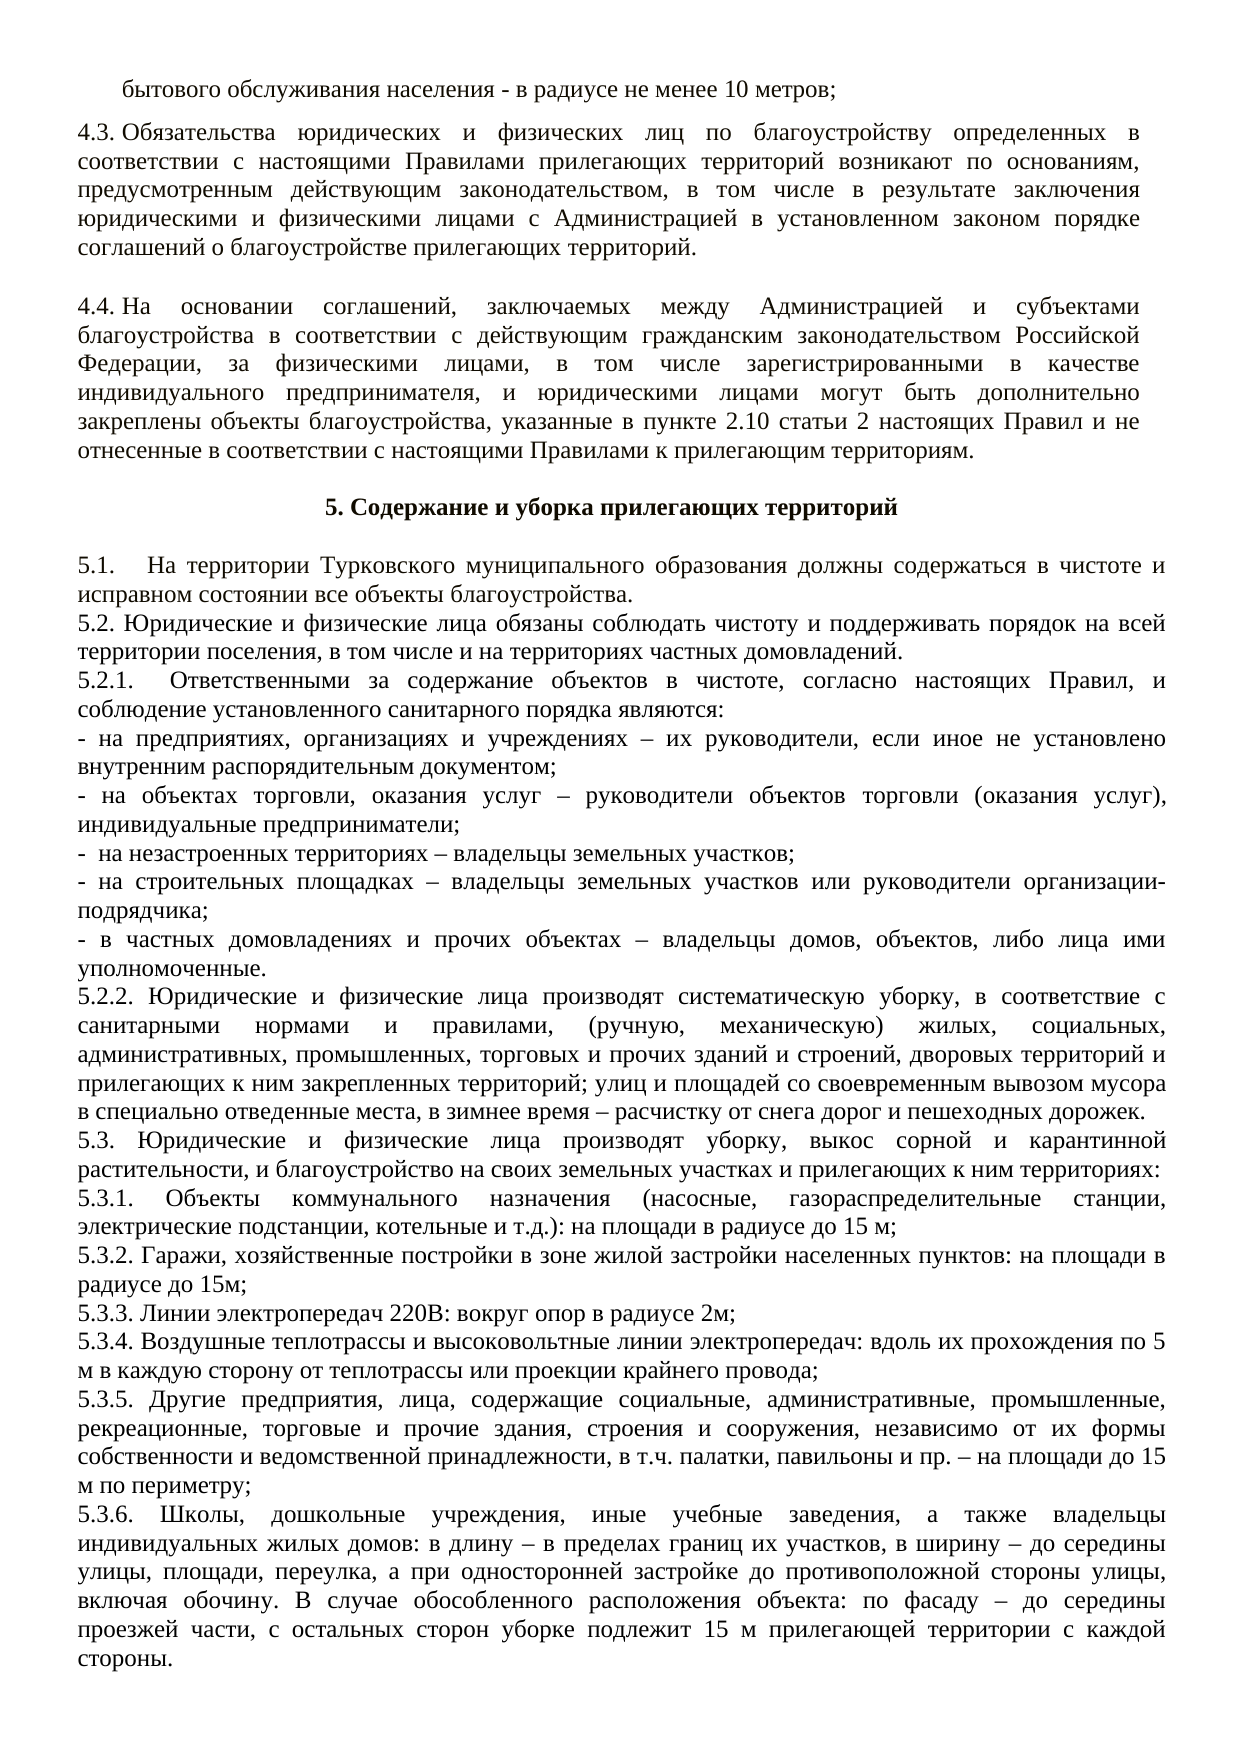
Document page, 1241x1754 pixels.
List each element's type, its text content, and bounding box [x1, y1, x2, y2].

text 5.2.2. Юридические и физические лица производят систематическую уборку, в соответствие с санитарными нормами и правилами, (ручную, механическую) жилых, социальных, административных, промышленных, торговых и прочих зданий и строений, дворовых территорий и прилегающих к ним закрепленных территорий; улиц и площадей со своевременным вывозом мусора в специально отведенные места, в зимнее время – расчистку от снега дорог и пешеходных дорожек. [77, 981, 1167, 1125]
text 5.3.6. Школы, дошкольные учреждения, иные учебные заведения, а также владельцы индивидуальных жилых домов: в длину – в пределах границ их участков, в ширину – до середины улицы, площади, переулка, а при односторонней застройке до противоположной стороны улицы, включая обочину. В случае обособленного расположения объекта: по фасаду – до середины проезжей части, с остальных сторон уборке подлежит 15 м прилегающей территории с каждой стороны. [77, 1499, 1167, 1671]
text 5.3.3. Линии электропередач 220В: вокруг опор в радиусе 2м; [77, 1298, 1167, 1326]
text 5.3.4. Воздушные теплотрассы и высоковольтные линии электропередач: вдоль их прохождения по 5 м в каждую сторону от теплотрассы или проекции крайнего провода; [77, 1326, 1167, 1384]
text - на незастроенных территориях – владельцы земельных участков; [77, 838, 1167, 866]
list На территории Турковского муниципального образования должны содержаться в чистоте и исправном состоянии все объекты благоустройства. [77, 550, 1167, 608]
text 5.2. Юридические и физические лица обязаны соблюдать чистоту и поддерживать порядок на всей территории поселения, в том числе и на территориях частных домовладений. [77, 608, 1167, 665]
text - в частных домовладениях и прочих объектах – владельцы домов, объектов, либо лица ими уполномоченные. [77, 924, 1167, 981]
subtitle 5. Содержание и уборка прилегающих территорий [318, 492, 1182, 521]
list На основании соглашений, заключаемых между Администрацией и субъектами благоустройства в соответствии с действующим гражданским законодательством Российской Федерации, за физическими лицами, в том числе зарегистрированными в качестве индивидуального предпринимателя, и юридическими лицами могут быть дополнительно закреплены объекты благоустройства, указанные в пункте 2.10 статьи 2 настоящих Правил и не отнесенные в соответствии с настоящими Правилами к прилегающим территориям. [77, 291, 1141, 463]
text 5.3.2. Гаражи, хозяйственные постройки в зоне жилой застройки населенных пунктов: на площади в радиусе до 15м; [77, 1240, 1167, 1298]
list Обязательства юридических и физических лиц по благоустройству определенных в соответствии с настоящими Правилами прилегающих территорий возникают по основаниям, предусмотренным действующим законодательством, в том числе в результате заключения юридическими и физическими лицами с Администрацией в установленном законом порядке соглашений о благоустройстве прилегающих территорий. [77, 117, 1141, 261]
text - на предприятиях, организациях и учреждениях – их руководители, если иное не установлено внутренним распорядительным документом; [77, 723, 1167, 780]
text 5.2.1. Ответственными за содержание объектов в чистоте, согласно настоящих Правил, и соблюдение установленного санитарного порядка являются: [77, 665, 1167, 723]
text - на строительных площадках – владельцы земельных участков или руководители организации-подрядчика; [77, 866, 1167, 924]
text 5.3.1. Объекты коммунального назначения (насосные, газораспределительные станции, электрические подстанции, котельные и т.д.): на площади в радиусе до 15 м; [77, 1183, 1167, 1240]
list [77, 74, 1141, 103]
list 5.3. Юридические и физические лица производят уборку, выкос сорной и карантинной растительности, и благоустройство на своих земельных участках и прилегающих к ним территориях: [77, 1125, 1167, 1183]
text 5.3.5. Другие предприятия, лица, содержащие социальные, административные, промышленные, рекреационные, торговые и прочие здания, строения и сооружения, независимо от их формы собственности и ведомственной принадлежности, в т.ч. палатки, павильоны и пр. – на площади до 15 м по периметру; [77, 1384, 1167, 1499]
text - на объектах торговли, оказания услуг – руководители объектов торговли (оказания услуг), индивидуальные предприниматели; [77, 780, 1167, 838]
